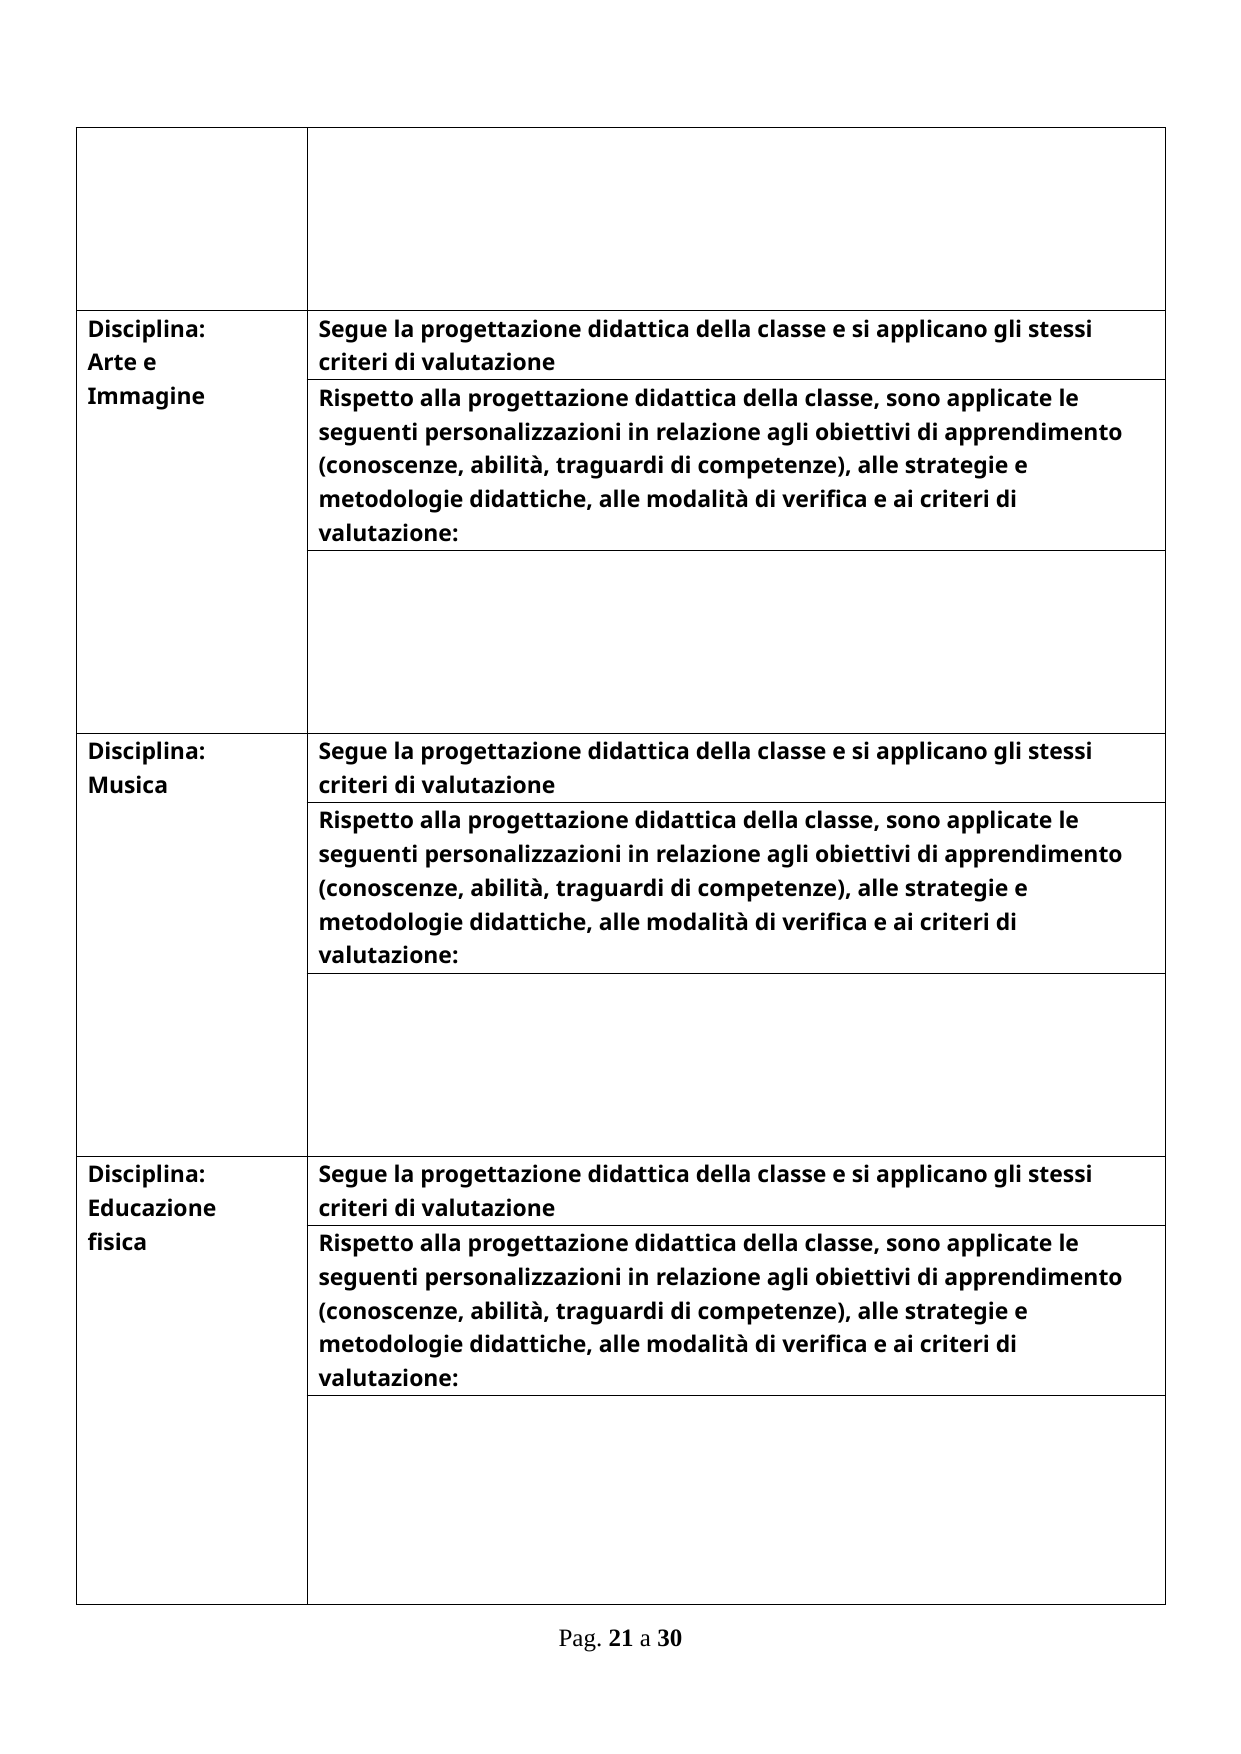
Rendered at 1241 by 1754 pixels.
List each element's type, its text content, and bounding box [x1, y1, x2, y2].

table_cell Segue la progettazione didattica della classe e si applicano gli stessi criteri di valutazione [308, 311, 1165, 379]
table_cell Disciplina: Musica [77, 734, 307, 1156]
table_cell [308, 551, 1165, 733]
table_cell [308, 1396, 1165, 1604]
table_cell Segue la progettazione didattica della classe e si applicano gli stessi criteri di valutazione [308, 734, 1165, 802]
table_cell Disciplina: Educazione fisica [77, 1157, 307, 1604]
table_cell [308, 1226, 1165, 1395]
table_cell Segue la progettazione didattica della classe e si applicano gli stessi criteri di valutazione [308, 1157, 1165, 1225]
table_cell [308, 974, 1165, 1156]
table_cell [308, 128, 1165, 310]
table_cell Disciplina: Arte e Immagine [77, 311, 307, 733]
